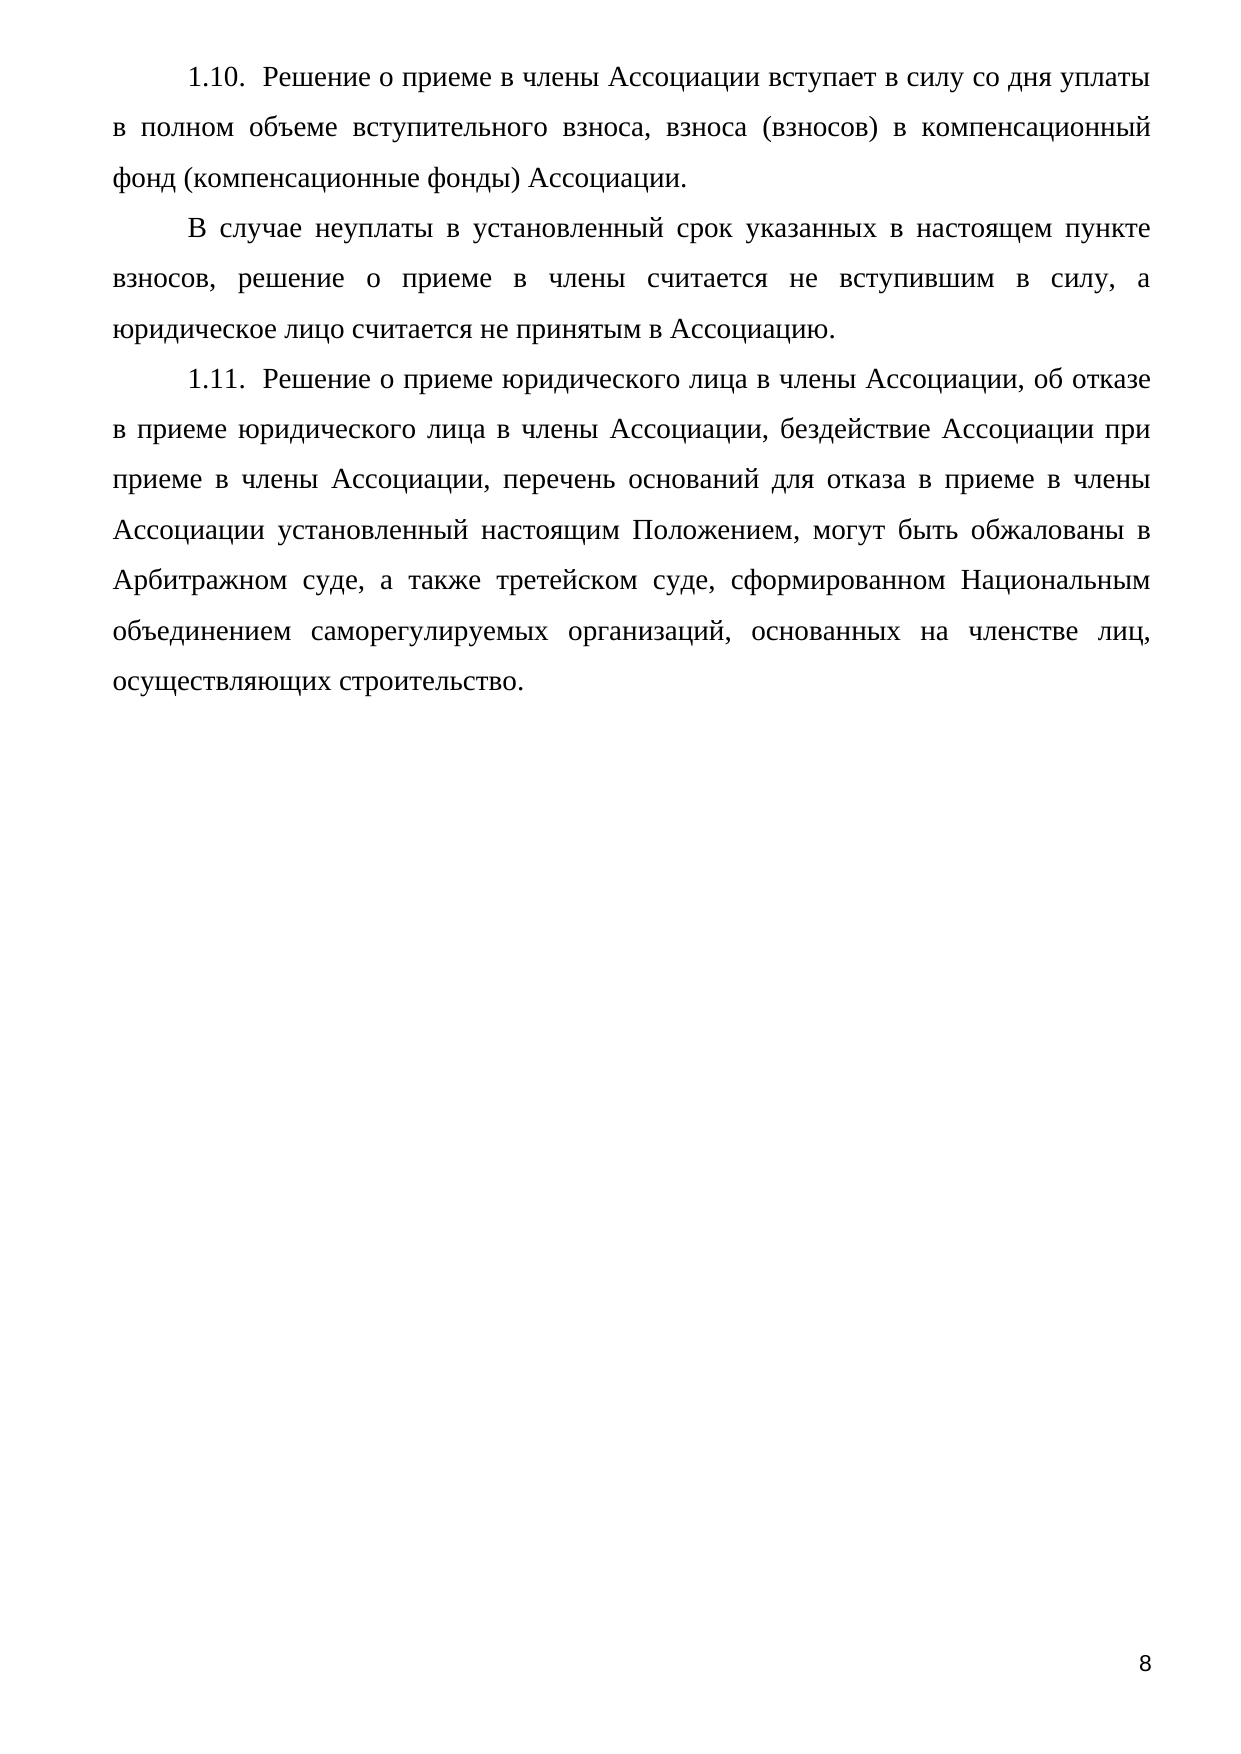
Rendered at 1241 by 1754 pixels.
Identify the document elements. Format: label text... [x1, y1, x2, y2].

list Решение о приеме в члены Ассоциации вступает в силу со дня уплаты в полном объеме вступительного взноса, взноса (взносов) в компенсационный фонд (компенсационные фонды) Ассоциации. [112, 59, 1152, 193]
list Решение о приеме юридического лица в члены Ассоциации, об отказе в приеме юридического лица в члены Ассоциации, бездействие Ассоциации при приеме в члены Ассоциации, перечень оснований для отказа в приеме в члены Ассоциации установленный настоящим Положением, могут быть обжалованы в Арбитражном суде, а также третейском суде, сформированном Национальным объединением саморегулируемых организаций, основанных на членстве лиц, осуществляющих строительство. [112, 361, 1152, 696]
text В случае неуплаты в установленный срок указанных в настоящем пункте взносов, решение о приеме в члены считается не вступившим в силу, а юридическое лицо считается не принятым в Ассоциацию. [112, 210, 1152, 344]
